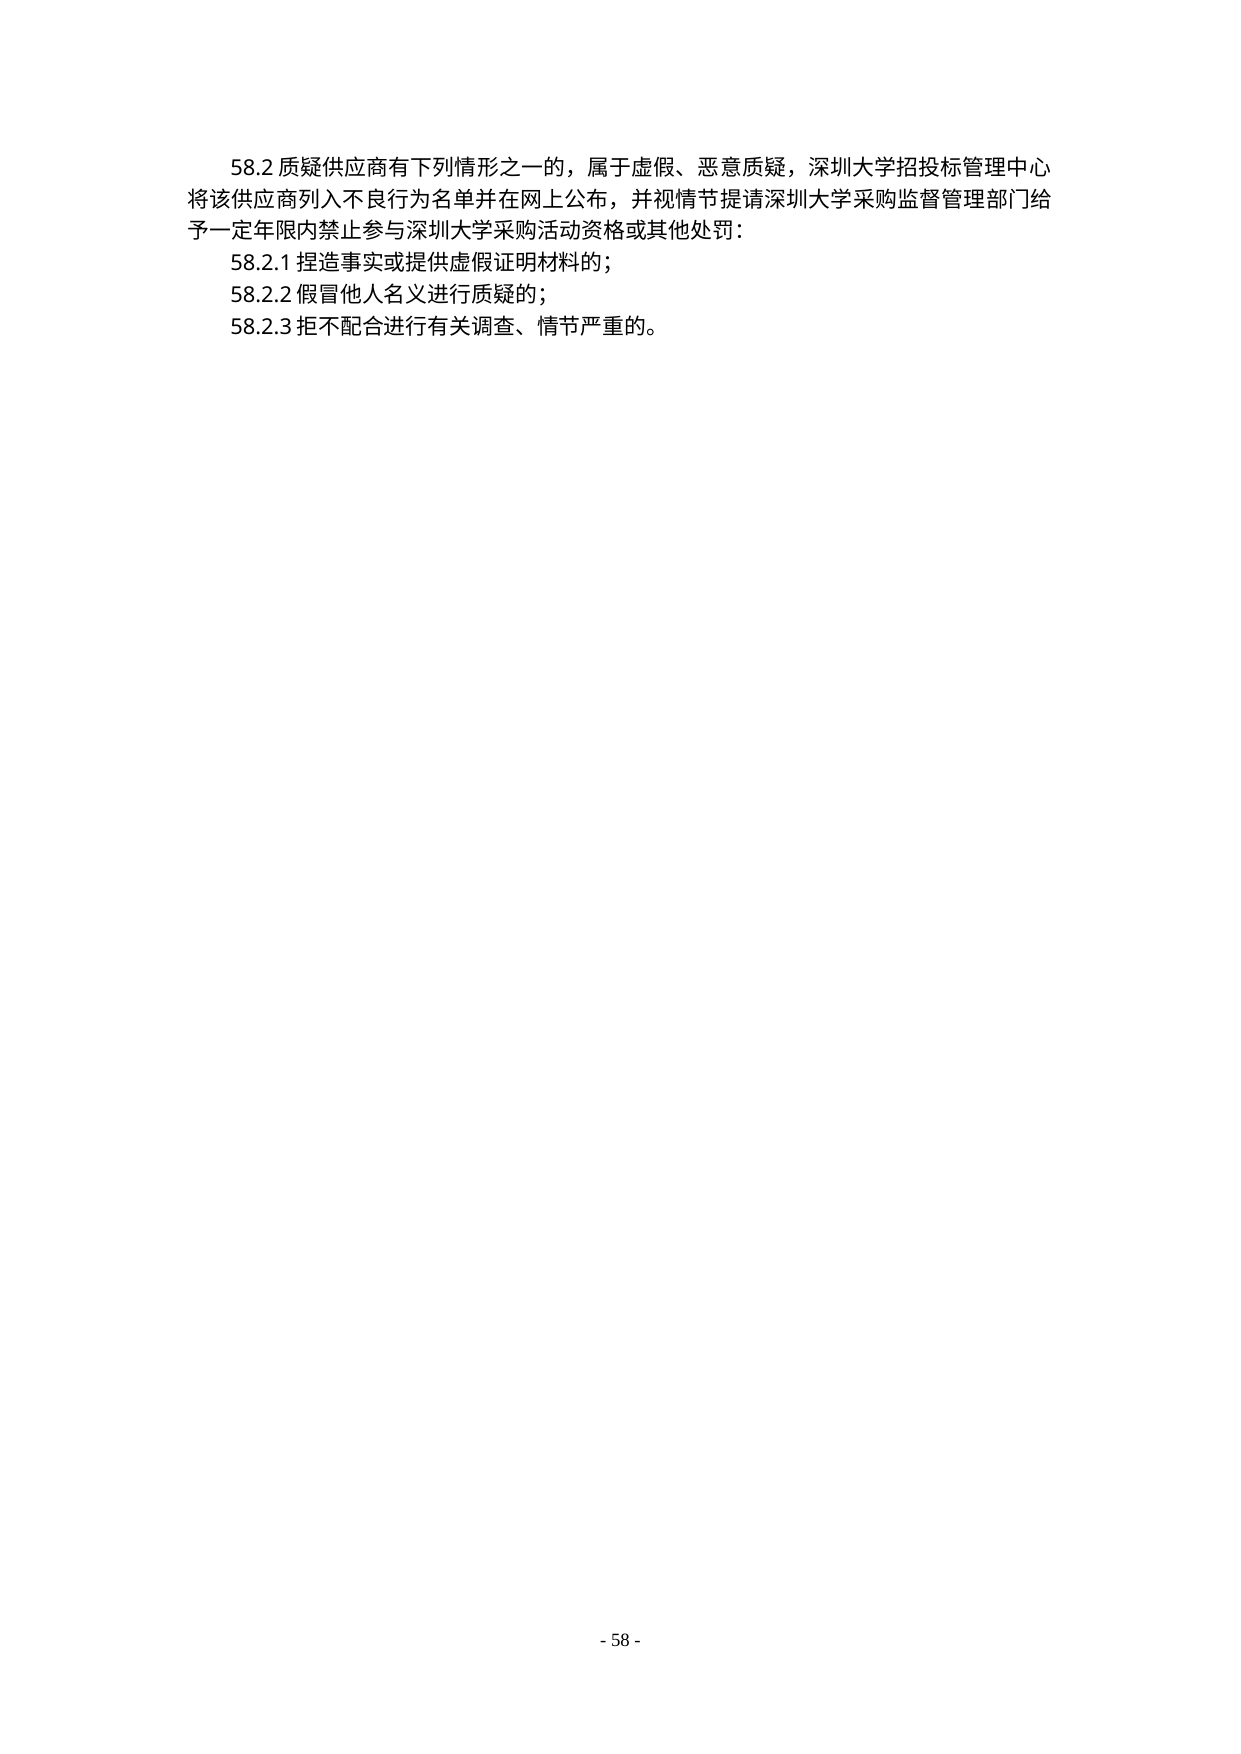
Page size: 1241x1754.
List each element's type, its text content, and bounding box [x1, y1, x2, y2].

text 58.2.1捏造事实或提供虚假证明材料的； [187, 245, 1053, 277]
text 58.2.2假冒他人名义进行质疑的； [187, 277, 1053, 309]
text 58.2质疑供应商有下列情形之一的，属于虚假、恶意质疑，深圳大学招投标管理中心将该供应商列入不良行为名单并在网上公布，并视情节提请深圳大学采购监督管理部门给予一定年限内禁止参与深圳大学采购活动资格或其他处罚： [187, 150, 1053, 245]
text 58.2.3拒不配合进行有关调查、情节严重的。 [187, 309, 1053, 340]
